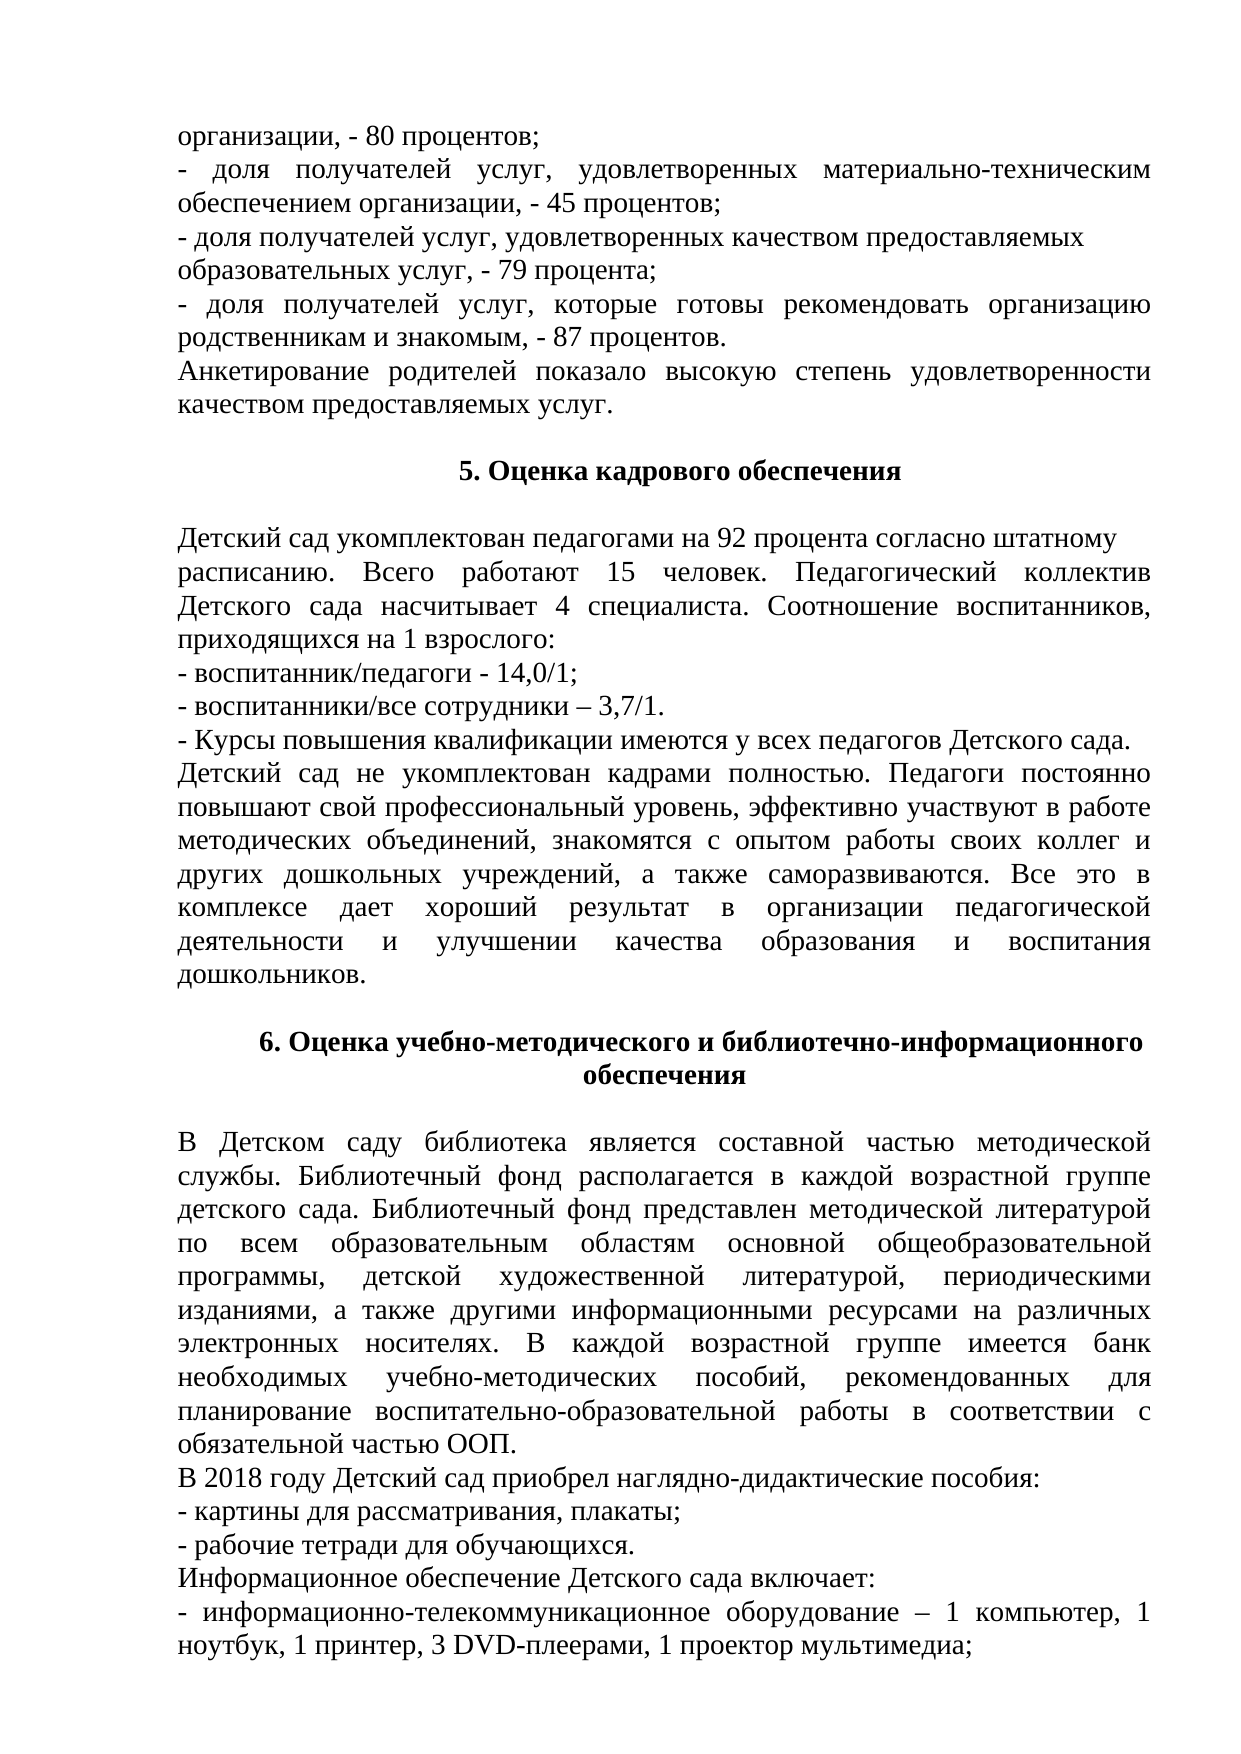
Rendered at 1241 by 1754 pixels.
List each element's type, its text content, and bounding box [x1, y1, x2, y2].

text образовательных услуг, - 79 процента; [177, 252, 1152, 286]
text - доля получателей услуг, удовлетворенных материально-техническим обеспечением организации, - 45 процентов; [177, 152, 1152, 219]
text В 2018 году Детский сад приобрел наглядно-дидактические пособия: [177, 1460, 1152, 1493]
text - рабочие тетради для обучающихся. [177, 1527, 1152, 1560]
text - информационно-телекоммуникационное оборудование – 1 компьютер, 1 ноутбук, 1 принтер, 3 DVD-плеерами, 1 проектор мультимедиа; [177, 1594, 1152, 1661]
text - воспитанник/педагоги - 14,0/1; [177, 655, 1152, 688]
text В Детском саду библиотека является составной частью методической службы. Библиотечный фонд располагается в каждой возрастной группе детского сада. Библиотечный фонд представлен методической литературой по всем образовательным областям основной общеобразовательной программы, детской художественной литературой, периодическими изданиями, а также другими информационными ресурсами на различных электронных носителях. В каждой возрастной группе имеется банк необходимых учебно-методических пособий, рекомендованных для планирование воспитательно-образовательной работы в соответствии с обязательной частью ООП. [177, 1124, 1152, 1460]
text - Курсы повышения квалификации имеются у всех педагогов Детского сада. [177, 722, 1152, 755]
text - доля получателей услуг, которые готовы рекомендовать организацию родственникам и знакомым, - 87 процентов. [177, 286, 1152, 353]
text - доля получателей услуг, удовлетворенных качеством предоставляемых [177, 219, 1152, 252]
text - картины для рассматривания, плакаты; [177, 1493, 1152, 1527]
text 6. Оценка учебно-методического и библиотечно-информационного обеспечения [177, 1024, 1152, 1091]
text - воспитанники/все сотрудники – 3,7/1. [177, 688, 1152, 722]
text организации, - 80 процентов; [177, 118, 1152, 152]
text Анкетирование родителей показало высокую степень удовлетворенности качеством предоставляемых услуг. [177, 353, 1152, 420]
text Информационное обеспечение Детского сада включает: [177, 1560, 1152, 1594]
text 5. Оценка кадрового обеспечения [177, 453, 1152, 487]
text Детский сад укомплектован педагогами на 92 процента согласно штатному [177, 521, 1152, 554]
text Детский сад не укомплектован кадрами полностью. Педагоги постоянно повышают свой профессиональный уровень, эффективно участвуют в работе методических объединений, знакомятся с опытом работы своих коллег и других дошкольных учреждений, а также саморазвиваются. Все это в комплексе дает хороший результат в организации педагогической деятельности и улучшении качества образования и воспитания дошкольников. [177, 755, 1152, 990]
text расписанию. Всего работают 15 человек. Педагогический коллектив Детского сада насчитывает 4 специалиста. Соотношение воспитанников, приходящихся на 1 взрослого: [177, 554, 1152, 655]
